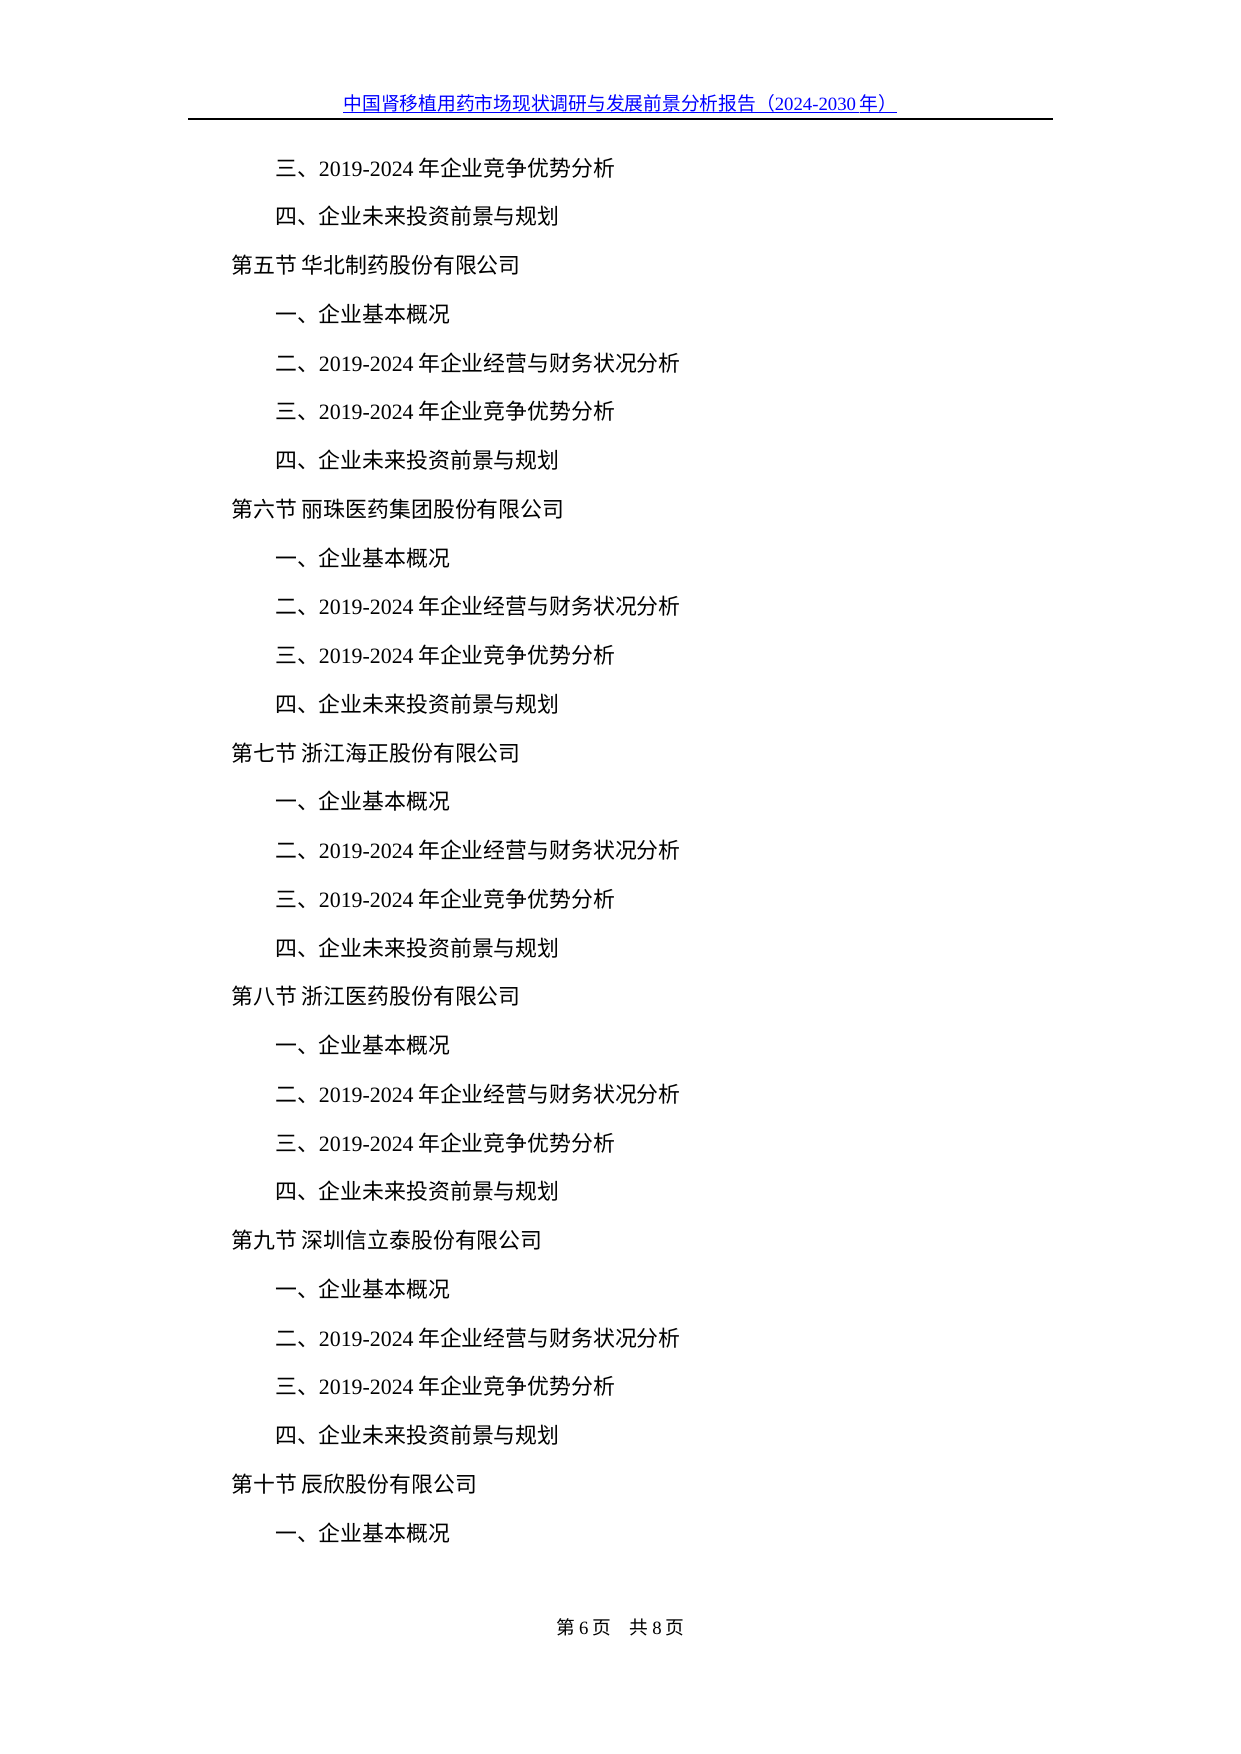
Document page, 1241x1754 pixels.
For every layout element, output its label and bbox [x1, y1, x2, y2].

text [187, 150, 1053, 1548]
